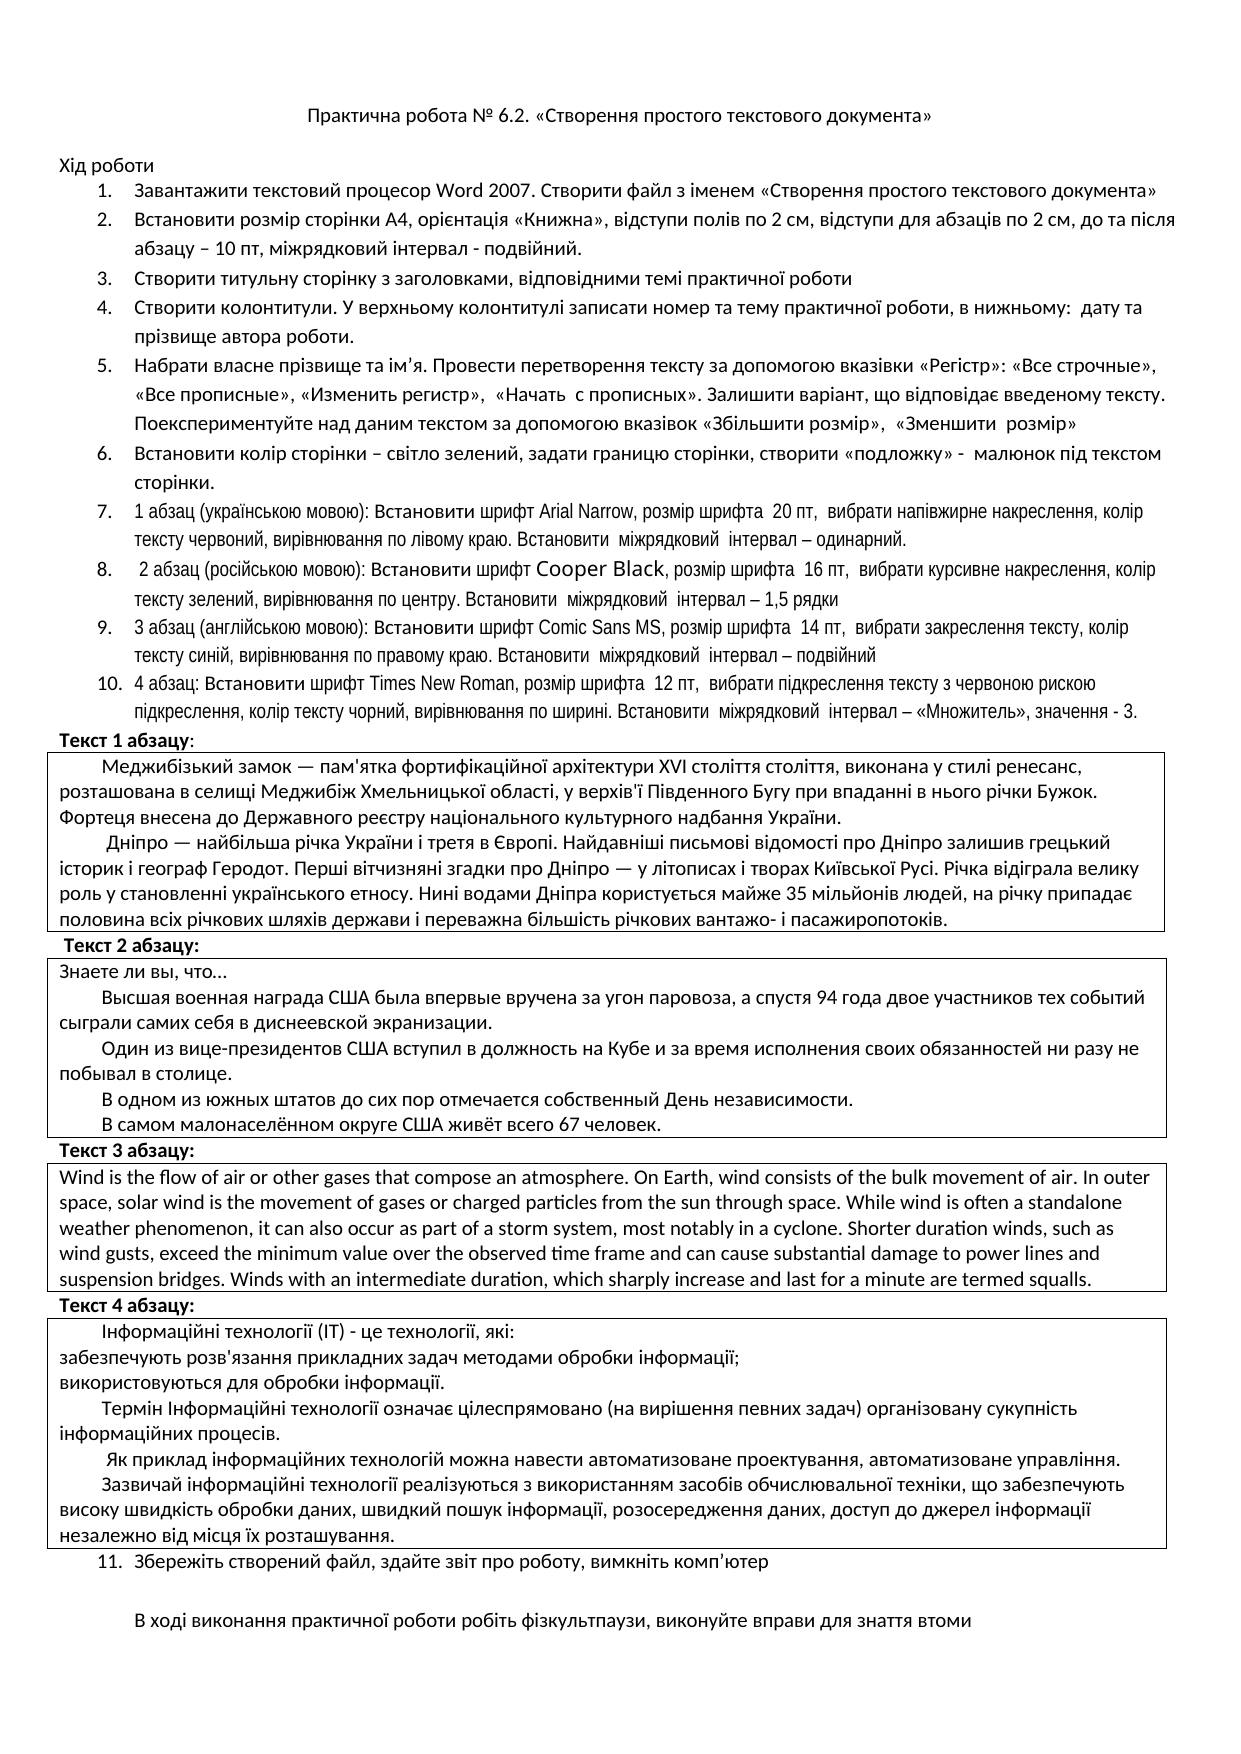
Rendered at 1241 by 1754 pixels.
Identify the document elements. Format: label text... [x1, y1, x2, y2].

table_header Wind is the flow of air or other gases that compose an atmosphere. On Earth, wind consists of the bulk movement of air. In outer space, solar wind is the movement of gases or charged particles from the sun through space. While wind is often a standalone weather phenomenon, it can also occur as part of a storm system, most notably in a cyclone. Shorter duration winds, such as wind gusts, exceed the minimum value over the observed time frame and can cause substantial damage to power lines and suspension bridges. Winds with an intermediate duration, which sharply increase and last for a minute are termed squalls. [48, 1164, 1166, 1291]
list 2 абзац (російською мовою): Встановити шрифт Cooper Black, розмір шрифта 16 пт, вибрати курсивне накреслення, колір тексту зелений, вирівнювання по центру. Встановити міжрядковий інтервал – 1,5 рядки [97, 554, 1181, 610]
list Встановити розмір сторінки А4, орієнтація «Книжна», відступи полів по 2 см, відступи для абзаців по 2 см, до та після абзацу – 10 пт, міжрядковий інтервал - подвійний. [97, 206, 1181, 261]
list Встановити колір сторінки – світло зелений, задати границю сторінки, створити «подложку» - малюнок під текстом сторінки. [97, 440, 1181, 494]
list Набрати власне прізвище та ім’я. Провести перетворення тексту за допомогою вказівки «Регістр»: «Все строчные», «Все прописные», «Изменить регистр», «Начать с прописных». Залишити варіант, що відповідає введеному тексту. Поекспериментуйте над даним текстом за допомогою вказівок «Збільшити розмір», «Зменшити розмір» [97, 352, 1181, 436]
text Хід роботи [59, 152, 1181, 177]
text Текст 1 абзацу: [59, 727, 1181, 752]
list 3 абзац (англійською мовою): Встановити шрифт Comic Sans MS, розмір шрифта 14 пт, вибрати закреслення тексту, колір тексту синій, вирівнювання по правому краю. Встановити міжрядковий інтервал – подвійний [97, 614, 1181, 667]
text Текст 2 абзацу: [59, 932, 1181, 958]
text Практична робота № 6.2. «Створення простого текстового документа» [59, 102, 1181, 127]
list Створити колонтитули. У верхньому колонтитулі записати номер та тему практичної роботи, в нижньому: дату та прізвище автора роботи. [97, 294, 1181, 348]
text Текст 4 абзацу: [59, 1292, 1181, 1318]
list 1 абзац (українською мовою): Встановити шрифт Arial Narrow, розмір шрифта 20 пт, вибрати напівжирне накреслення, колір тексту червоний, вирівнювання по лівому краю. Встановити міжрядковий інтервал – одинарний. [97, 498, 1181, 551]
text Текст 3 абзацу: [59, 1138, 1181, 1163]
table_header Інформаційні технології (IT) - це технології, які: забезпечують розв'язання прикладних задач методами обробки інформації; використовуються для обробки інформації. Термін Інформаційні технології означає цілеспрямовано (на вирішення певних задач) організовану сукупність інформаційних процесів. Як приклад інформаційних технологій можна навести автоматизоване проектування, автоматизоване управління. Зазвичай інформаційні технології реалізуються з використанням засобів обчислювальної техніки, що забезпечують високу швидкість обробки даних, швидкий пошук інформації, розосередження даних, доступ до джерел інформації незалежно від місця їх розташування. [48, 1319, 1166, 1547]
list Збережіть створений файл, здайте звіт про роботу, вимкніть комп’ютер [97, 1548, 1181, 1574]
table_header Знаете ли вы, что… Высшая военная награда США была впервые вручена за угон паровоза, а спустя 94 года двое участников тех событий сыграли самих себя в диснеевской экранизации. Один из вице-президентов США вступил в должность на Кубе и за время исполнения своих обязанностей ни разу не побывал в столице. В одном из южных штатов до сих пор отмечается собственный День независимости. В самом малонаселённом округе США живёт всего 67 человек. [48, 959, 1166, 1137]
table_header Меджибізький замок — пам'ятка фортифікаційної архітектури XVI століття століття, виконана у стилі ренесанс, розташована в селищі Меджибіж Хмельницької області, у верхів'ї Південного Бугу при впаданні в нього річки Бужок. Фортеця внесена до Державного реєстру національного культурного надбання України. Дніпро — найбільша річка України і третя в Європі. Найдавніші письмові відомості про Дніпро залишив грецький історик і географ Геродот. Перші вітчизняні згадки про Дніпро — у літописах і творах Київської Русі. Річка відіграла велику роль у становленні українського етносу. Нині водами Дніпра користується майже 35 мільйонів людей, на річку припадає половина всіх річкових шляхів держави і переважна більшість річкових вантажо- і пасажиропотоків. [48, 753, 1164, 931]
list Створити титульну сторінку з заголовками, відповідними темі практичної роботи [97, 265, 1181, 290]
list 4 абзац: Встановити шрифт Times New Roman, розмір шрифта 12 пт, вибрати підкреслення тексту з червоною рискою підкреслення, колір тексту чорний, вирівнювання по ширині. Встановити міжрядковий інтервал – «Множитель», значення - 3. [97, 670, 1181, 723]
list В ході виконання практичної роботи робіть фізкультпаузи, виконуйте вправи для знаття втоми [134, 1607, 1181, 1632]
list Завантажити текстовий процесор Word 2007. Створити файл з іменем «Створення простого текстового документа» [97, 177, 1181, 203]
